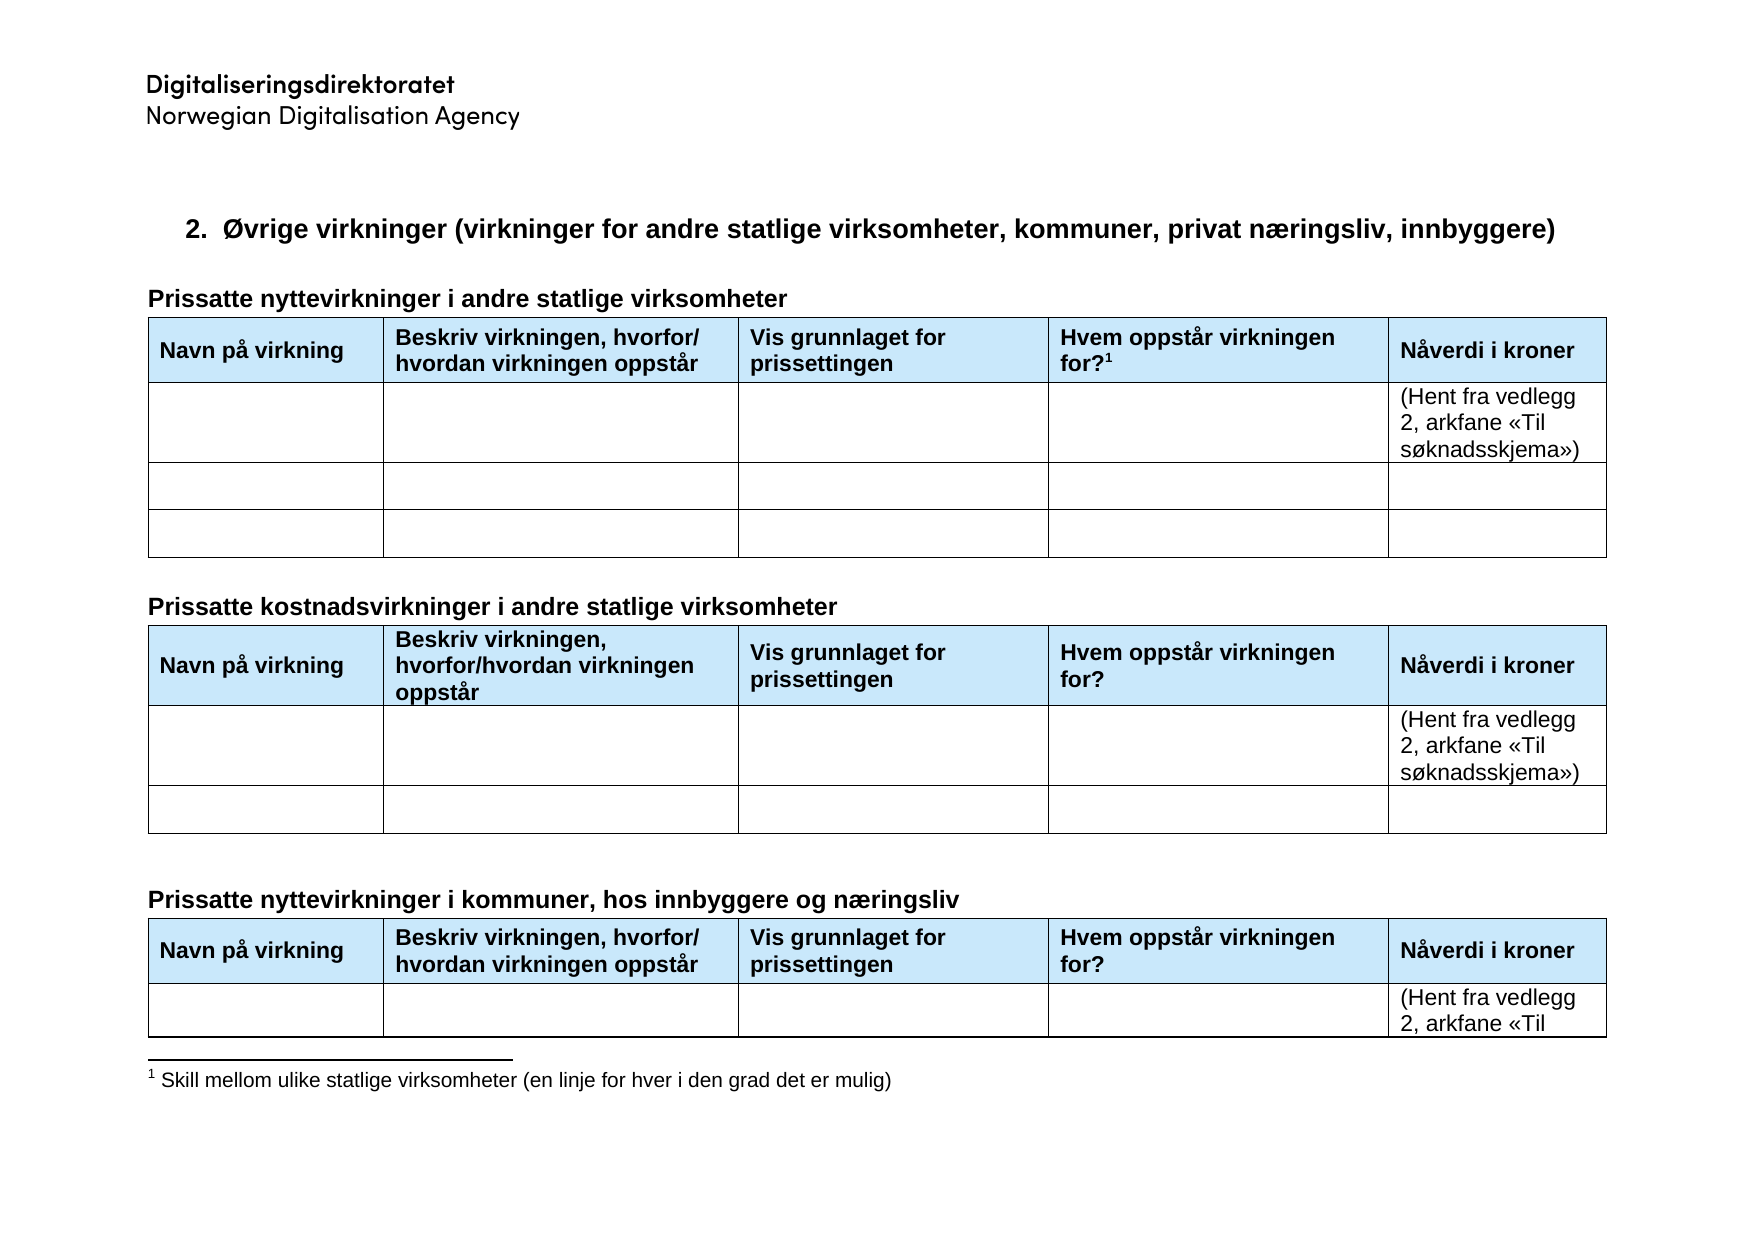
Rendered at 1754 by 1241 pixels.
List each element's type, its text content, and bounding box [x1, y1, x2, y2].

table_cell [1049, 984, 1388, 1036]
table_cell [739, 510, 1048, 557]
subtitle Prissatte kostnadsvirkninger i andre statlige virksomheter [148, 592, 1606, 621]
table_cell (Hent fra vedlegg 2, arkfane «Til søknadsskjema») [1389, 706, 1606, 785]
table_cell [1049, 510, 1388, 557]
table_cell [1049, 463, 1388, 509]
table_cell [149, 463, 383, 509]
table_header Beskriv virkningen, hvorfor/ hvordan virkningen oppstår [384, 318, 738, 382]
subtitle Prissatte nyttevirkninger i kommuner, hos innbyggere og næringsliv [148, 884, 1606, 913]
subtitle Øvrige virkninger (virkninger for andre statlige virksomheter, kommuner, privat næringsliv, innbyggere) [185, 213, 1606, 245]
table_header Navn på virkning [149, 318, 383, 382]
picture [147, 74, 520, 130]
table_cell [1049, 383, 1388, 462]
table_cell [149, 984, 383, 1036]
table_cell [149, 510, 383, 557]
table_cell (Hent fra vedlegg 2, arkfane «Til søknadsskjema») [1389, 984, 1606, 1036]
table_header Nåverdi i kroner [1389, 919, 1606, 983]
table_header Beskriv virkningen, hvorfor/ hvordan virkningen oppstår [384, 919, 738, 983]
table_cell (Hent fra vedlegg 2, arkfane «Til søknadsskjema») [1389, 383, 1606, 462]
table_cell [1389, 510, 1606, 557]
table_cell [384, 510, 738, 557]
table_cell [1389, 463, 1606, 509]
table_cell [739, 984, 1048, 1036]
table_cell [384, 706, 738, 785]
table_cell [384, 984, 738, 1036]
table_cell [1389, 786, 1606, 832]
table_header Vis grunnlaget for prissettingen [739, 318, 1048, 382]
table_cell [384, 786, 738, 832]
table_header Beskriv virkningen, hvorfor/hvordan virkningen oppstår [384, 626, 738, 705]
table_cell [739, 786, 1048, 832]
table_cell [1049, 786, 1388, 832]
table_cell [739, 706, 1048, 785]
table_header Hvem oppstår virkningen for? [1049, 919, 1388, 983]
table_cell [739, 383, 1048, 462]
table_header Hvem oppstår virkningen for? [1049, 318, 1388, 382]
table_cell [149, 786, 383, 832]
table_cell [384, 463, 738, 509]
table_header Vis grunnlaget for prissettingen [739, 626, 1048, 705]
table_cell [149, 706, 383, 785]
table_header Nåverdi i kroner [1389, 626, 1606, 705]
table_header Navn på virkning [149, 626, 383, 705]
table_cell [149, 383, 383, 462]
table_header Hvem oppstår virkningen for? [1049, 626, 1388, 705]
table_cell [739, 463, 1048, 509]
table_cell [384, 383, 738, 462]
table_header Navn på virkning [149, 919, 383, 983]
subtitle Prissatte nyttevirkninger i andre statlige virksomheter [148, 284, 1606, 313]
table_header Vis grunnlaget for prissettingen [739, 919, 1048, 983]
table_header Nåverdi i kroner [1389, 318, 1606, 382]
table_cell [1049, 706, 1388, 785]
